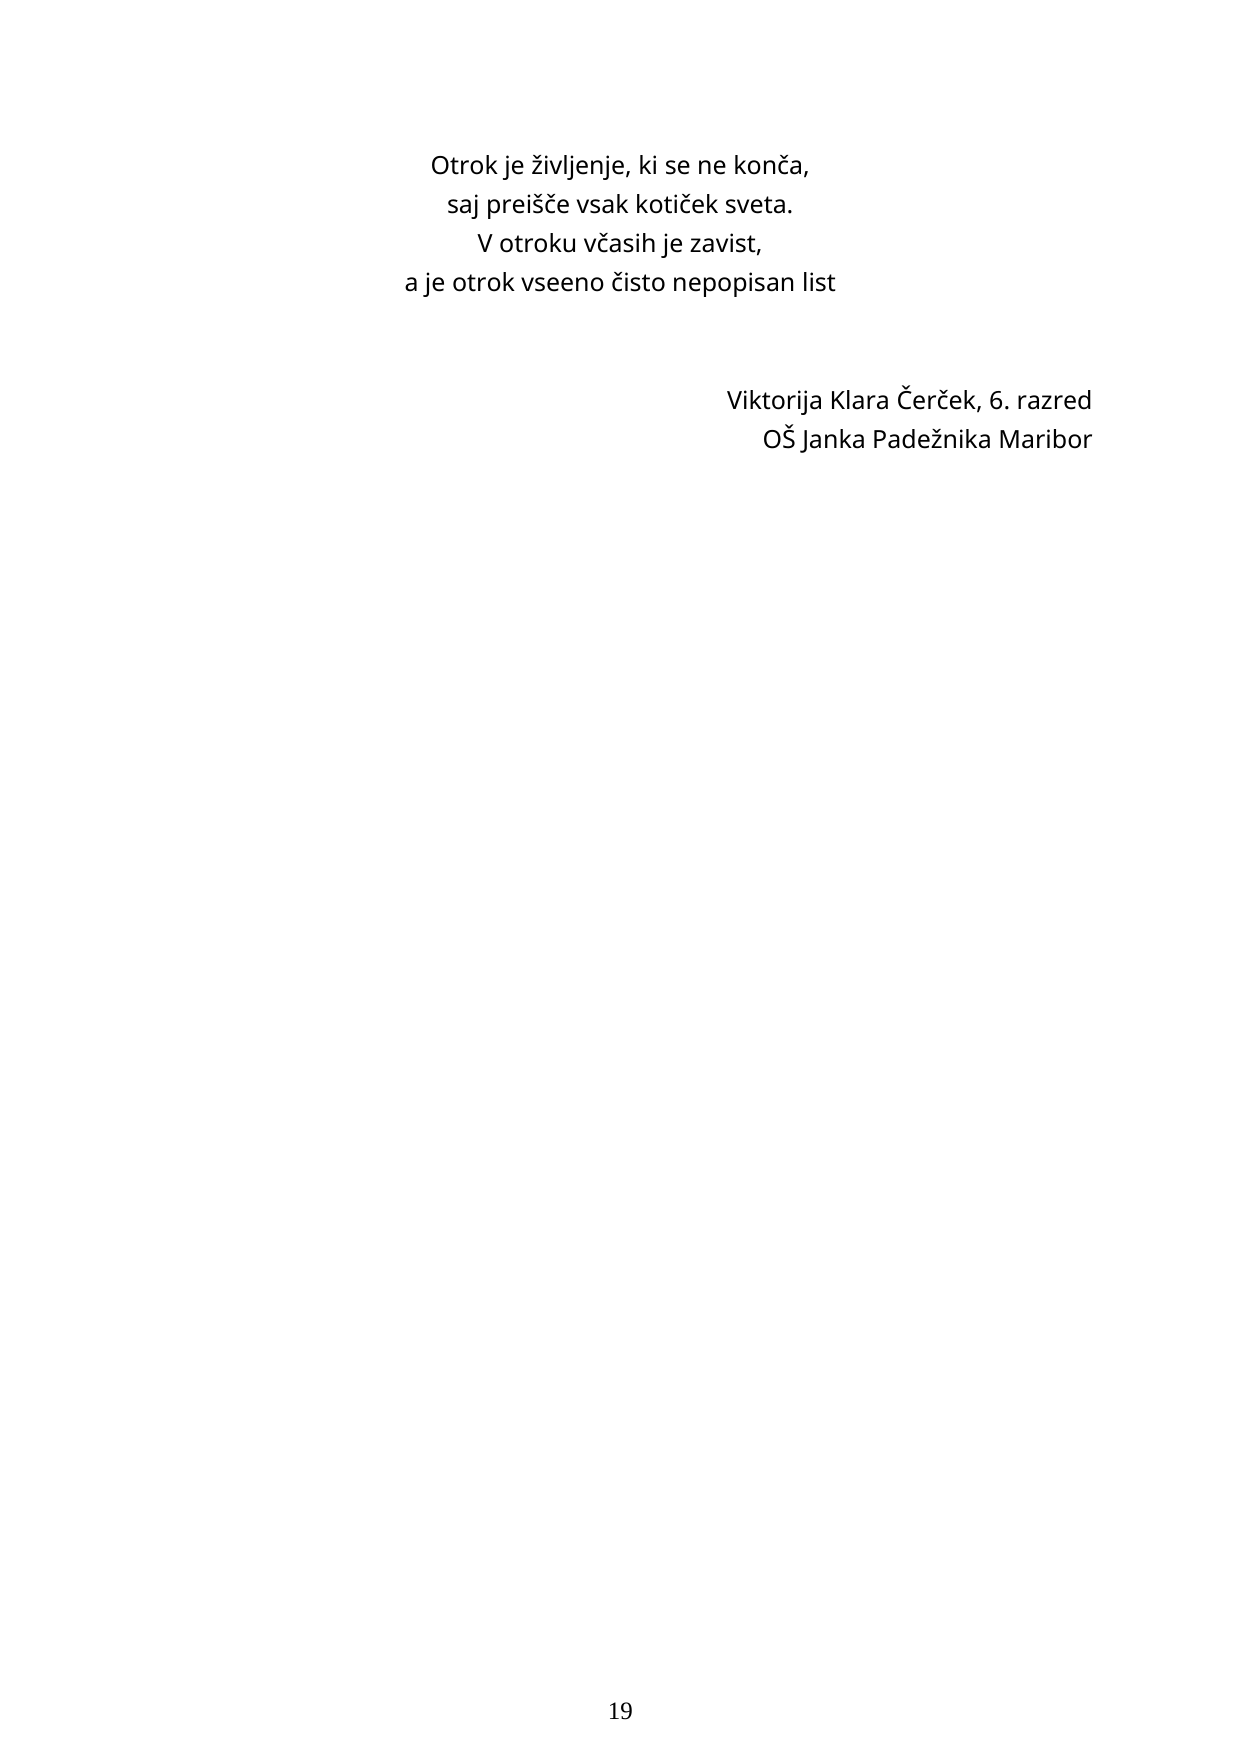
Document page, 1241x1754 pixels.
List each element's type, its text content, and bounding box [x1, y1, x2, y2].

text Viktorija Klara Čerček, 6. razred [148, 383, 1093, 417]
text Otrok je življenje, ki se ne konča, [148, 148, 1093, 182]
text V otroku včasih je zavist, [148, 226, 1093, 260]
text OŠ Janka Padežnika Maribor [148, 422, 1093, 456]
text a je otrok vseeno čisto nepopisan list [148, 265, 1093, 299]
text saj preišče vsak kotiček sveta. [148, 187, 1093, 221]
